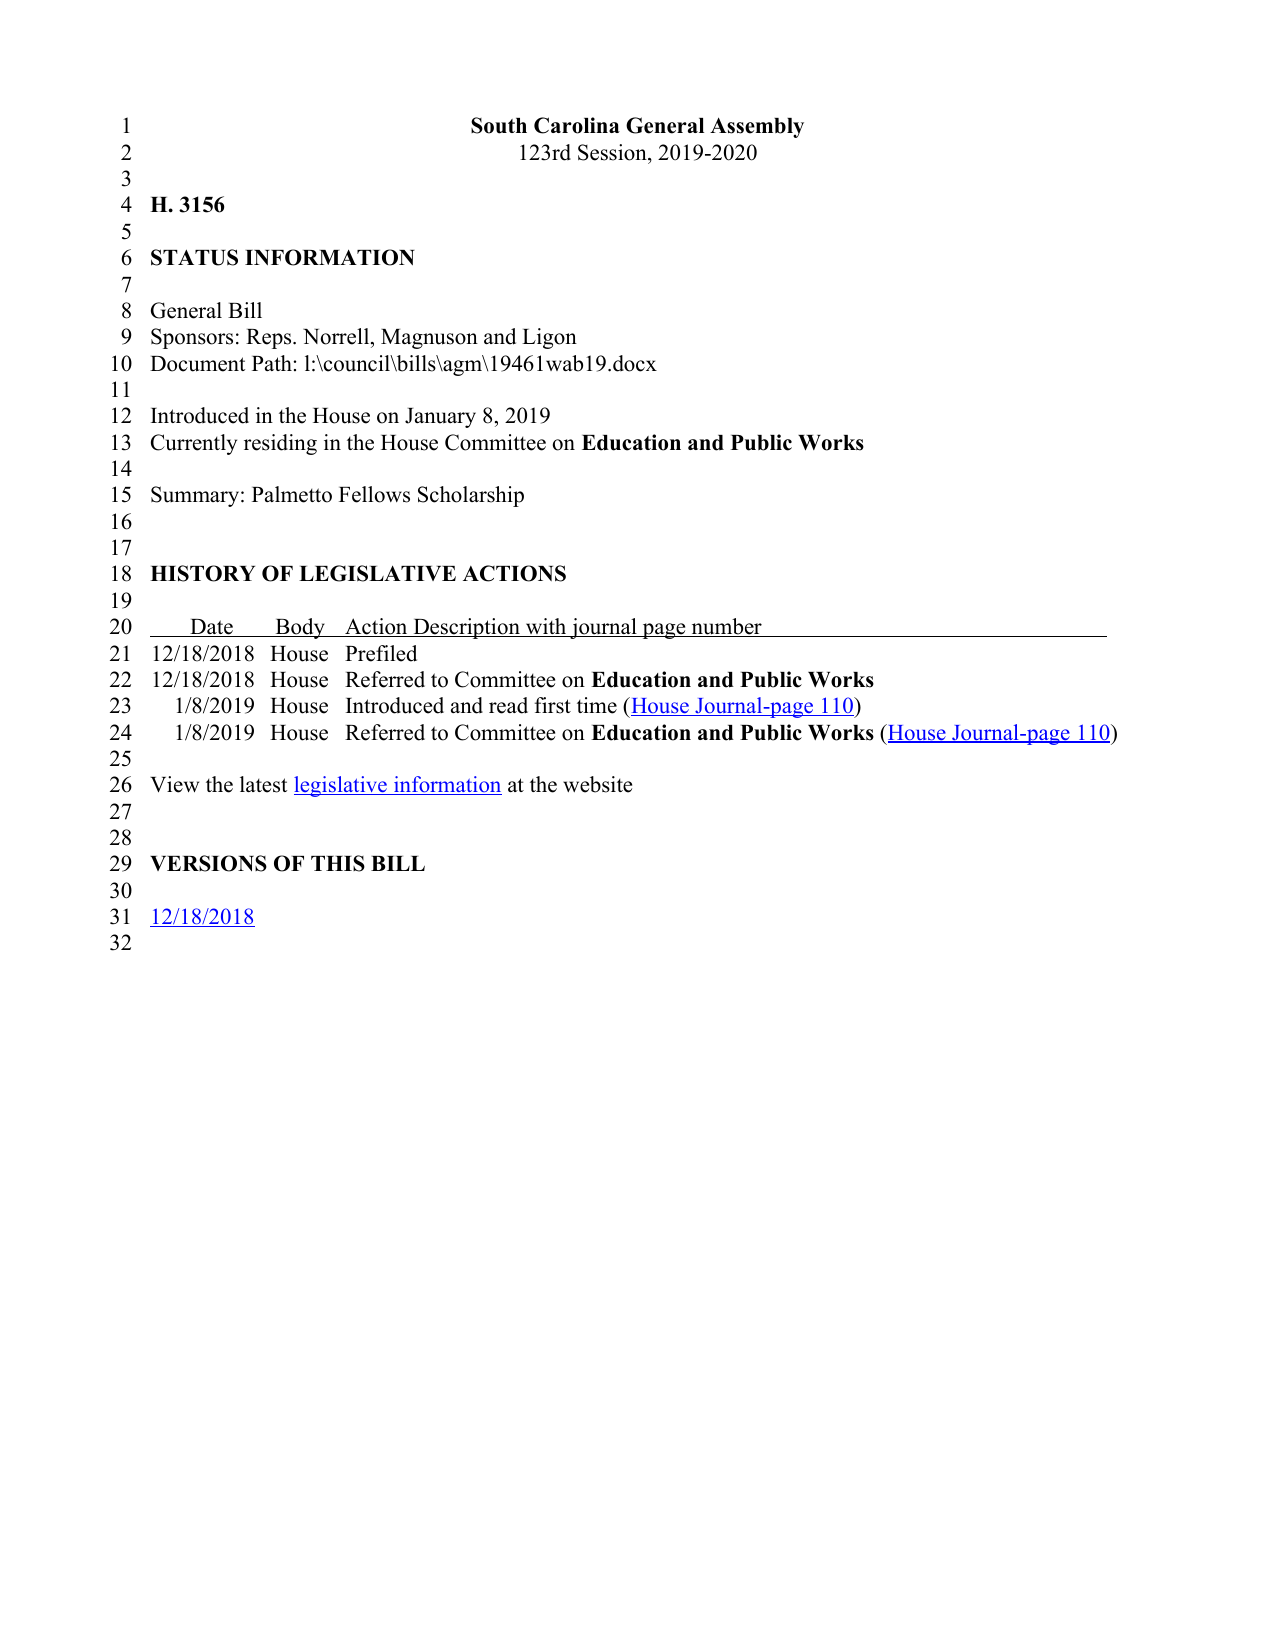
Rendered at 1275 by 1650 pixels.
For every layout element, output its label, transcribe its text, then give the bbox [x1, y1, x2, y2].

text H. 3156 [150, 192, 1125, 218]
text South Carolina General Assembly [150, 112, 1125, 139]
text Document Path: l:\council\bills\agm\19461wab19.docx [150, 350, 1125, 376]
text 123rd Session, 2019-2020 [150, 139, 1125, 165]
text 12/18/2018 House Referred to Committee on Education and Public Works [150, 666, 1125, 692]
text STATUS INFORMATION [150, 244, 1125, 271]
text Sponsors: Reps. Norrell, Magnuson and Ligon [150, 323, 1125, 350]
text General Bill [150, 297, 1125, 323]
text 1/8/2019 House Referred to Committee on Education and Public Works (House Journal-page 110) [150, 719, 1125, 745]
text View the latest legislative information at the website [150, 771, 1125, 798]
text 12/18/2018 House Prefiled [150, 639, 1125, 666]
text Currently residing in the House Committee on Education and Public Works [150, 429, 1125, 455]
text Summary: Palmetto Fellows Scholarship [150, 481, 1125, 508]
text Date Body Action Description with journal page number [150, 613, 1125, 639]
text VERSIONS OF THIS BILL [150, 850, 1125, 877]
text HISTORY OF LEGISLATIVE ACTIONS [150, 561, 1125, 587]
text Introduced in the House on January 8, 2019 [150, 402, 1125, 429]
text 12/18/2018 [150, 903, 1125, 929]
text 1/8/2019 House Introduced and read first time (House Journal-page 110) [150, 692, 1125, 719]
